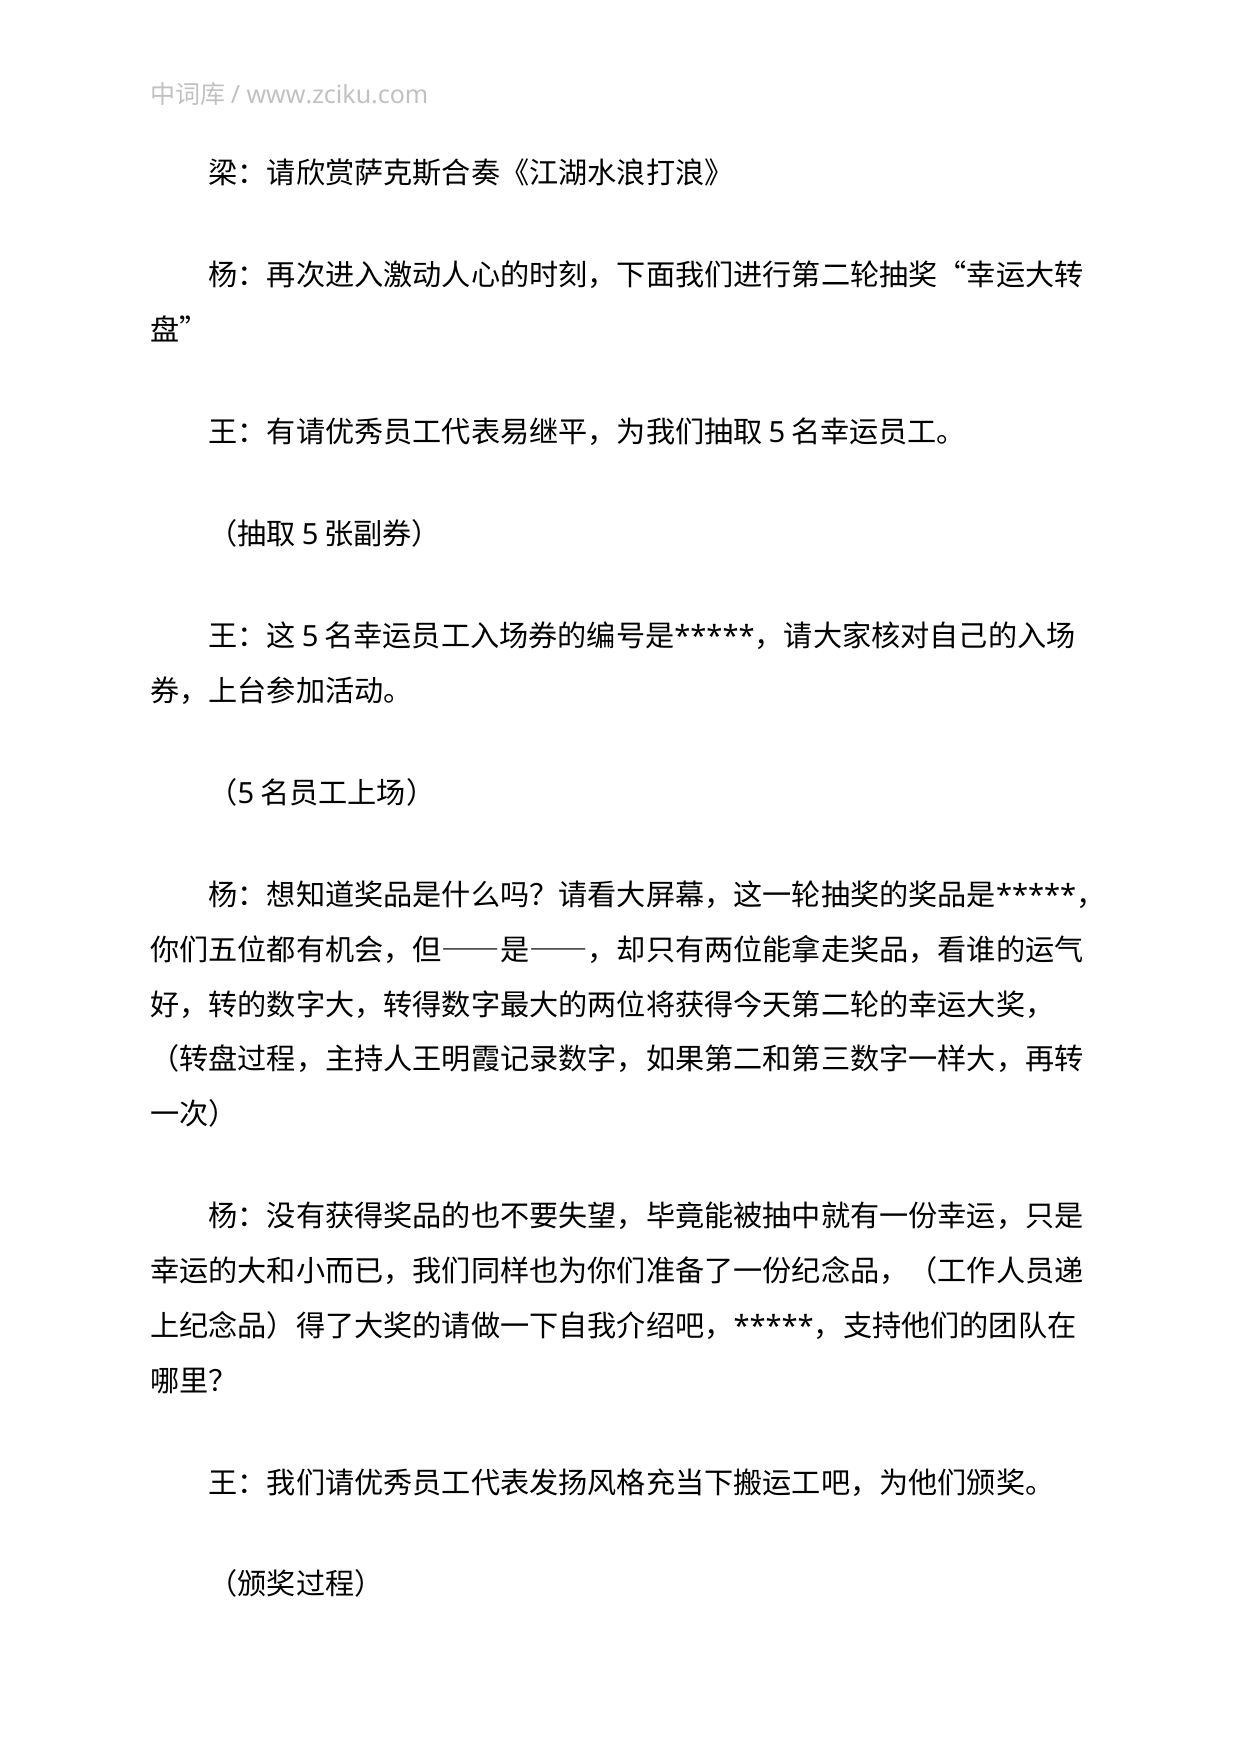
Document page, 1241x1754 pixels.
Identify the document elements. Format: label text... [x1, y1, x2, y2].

text 王：有请优秀员工代表易继平，为我们抽取5名幸运员工。 [150, 408, 1090, 451]
text 王：这5名幸运员工入场券的编号是*****，请大家核对自己的入场券，上台参加活动。 [150, 612, 1090, 710]
text 梁：请欣赏萨克斯合奏《江湖水浪打浪》 [150, 150, 1090, 192]
text 杨：想知道奖品是什么吗？请看大屏幕，这一轮抽奖的奖品是*****，你们五位都有机会，但——是——，却只有两位能拿走奖品，看谁的运气好，转的数字大，转得数字最大的两位将获得今天第二轮的幸运大奖，（转盘过程，主持人王明霞记录数字，如果第二和第三数字一样大，再转一次） [150, 871, 1090, 1133]
text （抽取5张副券） [150, 510, 1090, 553]
text （5名员工上场） [150, 769, 1090, 812]
text 王：我们请优秀员工代表发扬风格充当下搬运工吧，为他们颁奖。 [150, 1459, 1090, 1501]
text 杨：再次进入激动人心的时刻，下面我们进行第二轮抽奖“幸运大转盘” [150, 252, 1090, 349]
text （颁奖过程） [150, 1561, 1090, 1603]
text 杨：没有获得奖品的也不要失望，毕竟能被抽中就有一份幸运，只是幸运的大和小而已，我们同样也为你们准备了一份纪念品，（工作人员递上纪念品）得了大奖的请做一下自我介绍吧，*****，支持他们的团队在哪里？ [150, 1193, 1090, 1400]
